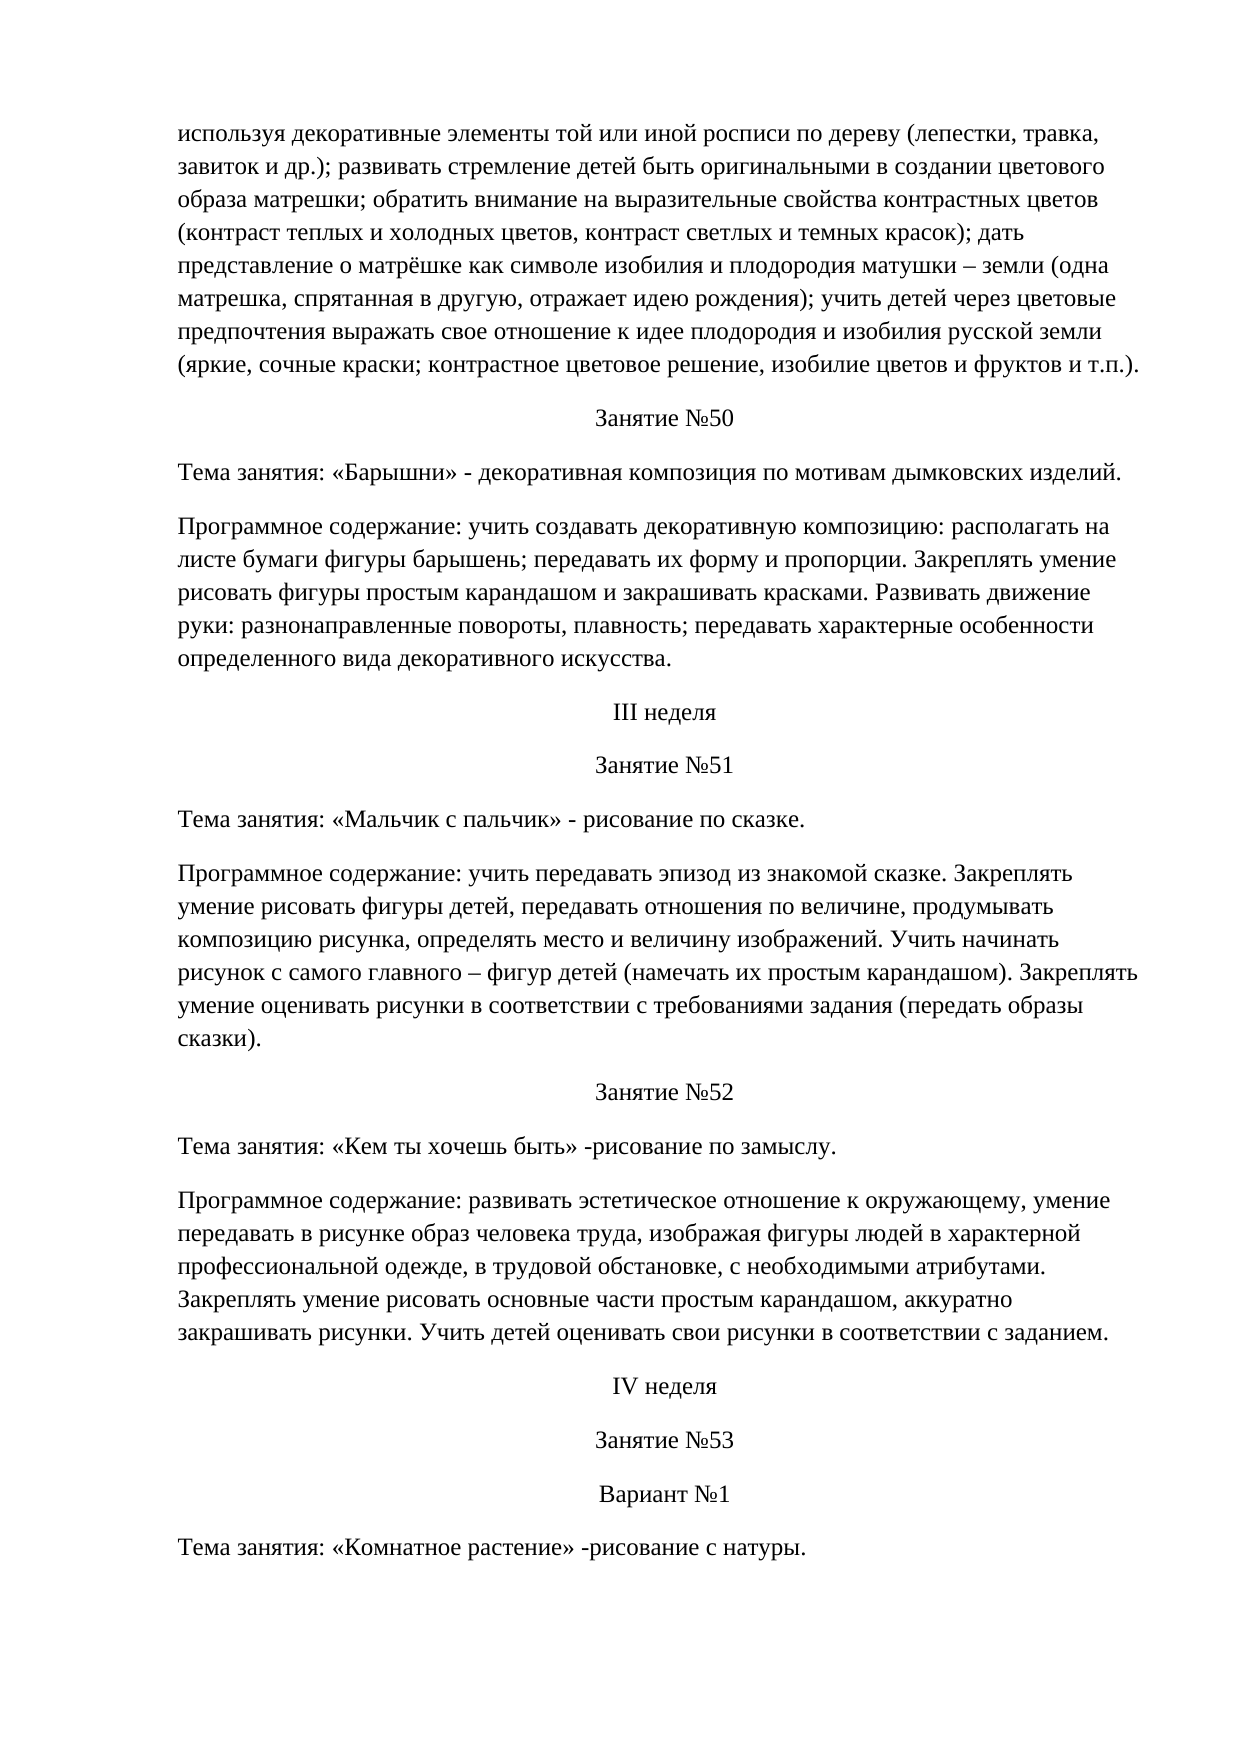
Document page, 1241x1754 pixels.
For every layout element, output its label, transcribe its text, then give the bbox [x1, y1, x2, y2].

text Вариант №1 [177, 1479, 1152, 1507]
text Тема занятия: «Комнатное растение» -рисование с натуры. [177, 1532, 1152, 1561]
text III неделя [177, 697, 1152, 726]
text Программное содержание: учить создавать декоративную композицию: располагать на листе бумаги фигуры барышень; передавать их форму и пропорции. Закреплять умение рисовать фигуры простым карандашом и закрашивать красками. Развивать движение руки: разнонаправленные повороты, плавность; передавать характерные особенности определенного вида декоративного искусства. [177, 511, 1152, 672]
text Программное содержание: развивать эстетическое отношение к окружающему, умение передавать в рисунке образ человека труда, изображая фигуры людей в характерной профессиональной одежде, в трудовой обстановке, с необходимыми атрибутами. Закреплять умение рисовать основные части простым карандашом, аккуратно закрашивать рисунки. Учить детей оценивать свои рисунки в соответствии с заданием. [177, 1185, 1152, 1346]
text Занятие №52 [177, 1077, 1152, 1106]
text Тема занятия: «Кем ты хочешь быть» -рисование по замыслу. [177, 1131, 1152, 1160]
text Программное содержание: учить передавать эпизод из знакомой сказке. Закреплять умение рисовать фигуры детей, передавать отношения по величине, продумывать композицию рисунка, определять место и величину изображений. Учить начинать рисунок с самого главного – фигур детей (намечать их простым карандашом). Закреплять умение оценивать рисунки в соответствии с требованиями задания (передать образы сказки). [177, 858, 1152, 1052]
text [177, 118, 1152, 378]
text Занятие №50 [177, 403, 1152, 432]
text Занятие №53 [177, 1425, 1152, 1453]
text IV неделя [177, 1371, 1152, 1400]
text Тема занятия: «Мальчик с пальчик» - рисование по сказке. [177, 804, 1152, 833]
text Занятие №51 [177, 751, 1152, 779]
text Тема занятия: «Барышни» - декоративная композиция по мотивам дымковских изделий. [177, 457, 1152, 486]
